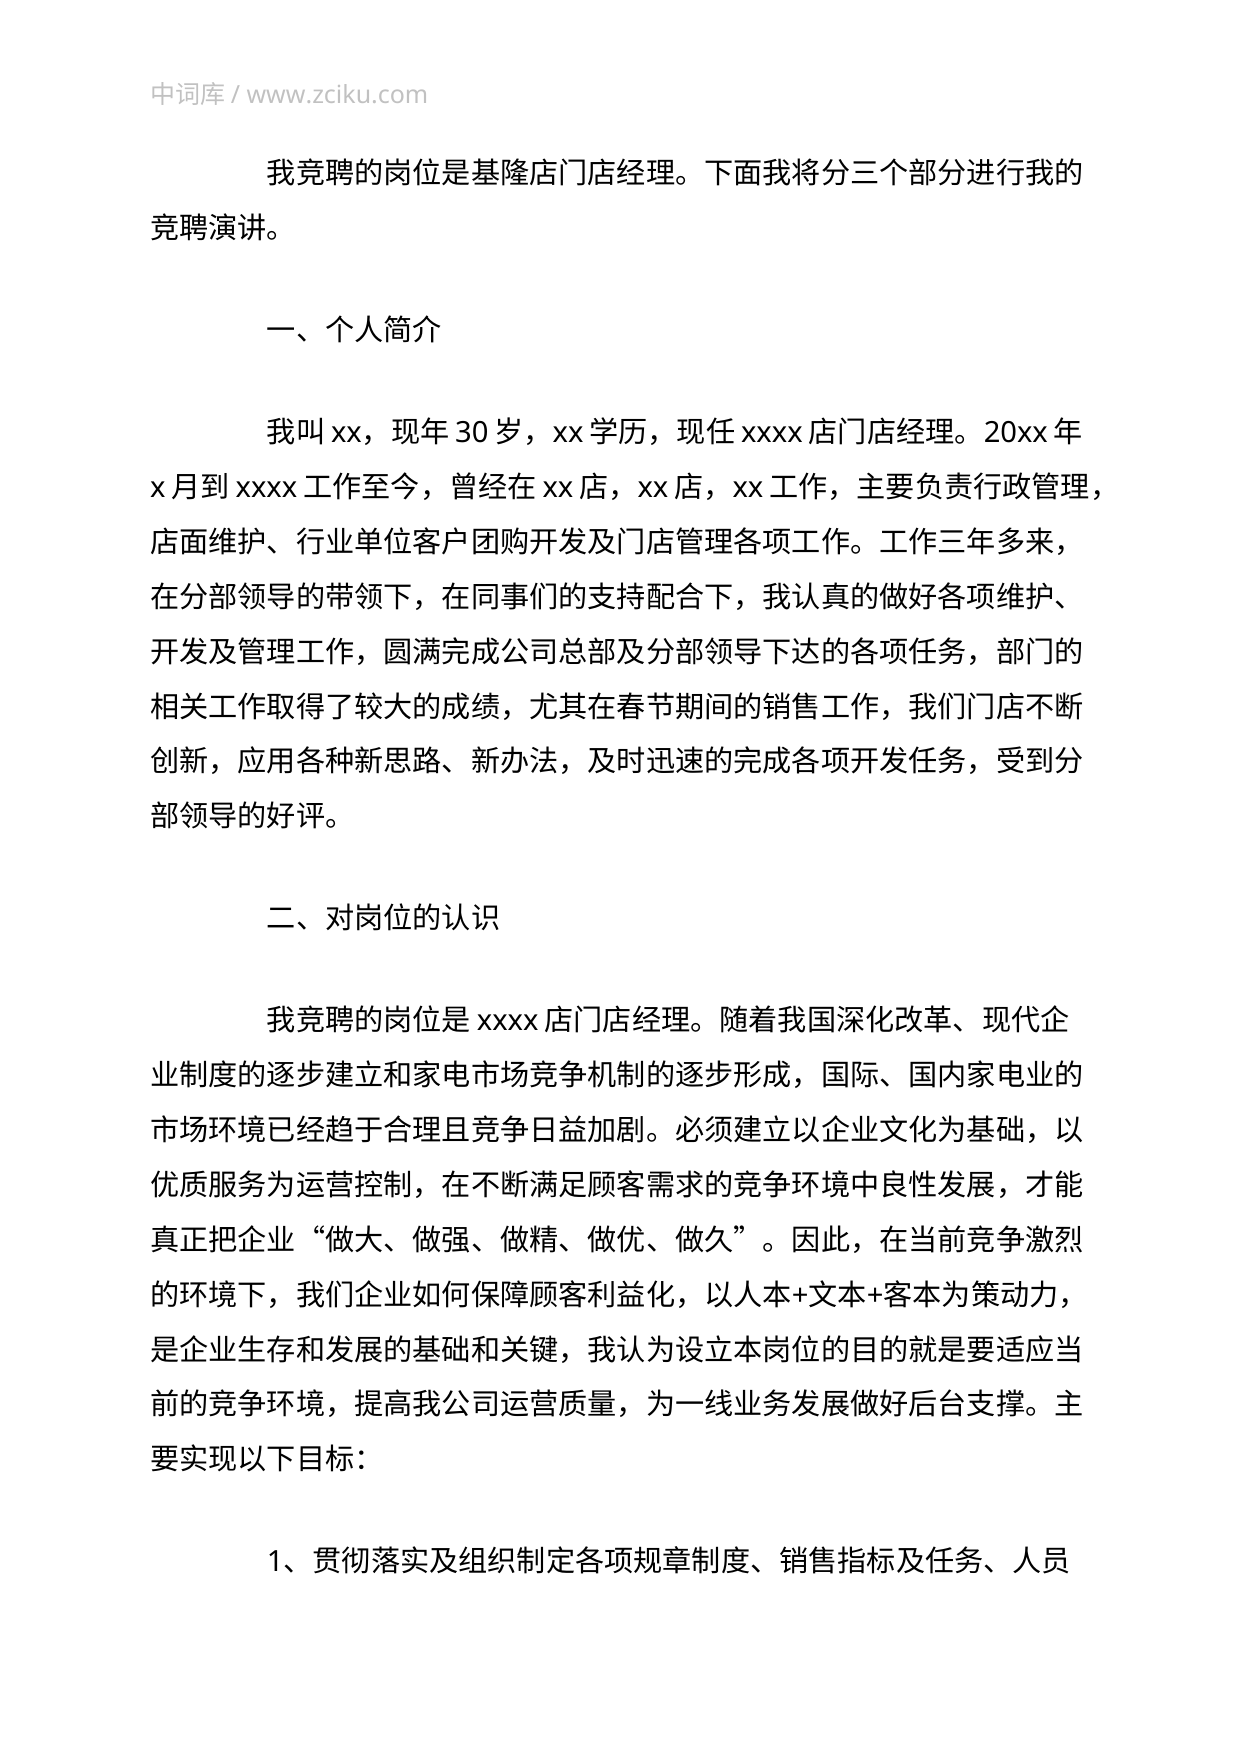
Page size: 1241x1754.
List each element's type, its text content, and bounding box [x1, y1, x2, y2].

text 我叫xx，现年30岁，xx学历，现任xxxx店门店经理。20xx年x月到xxxx工作至今，曾经在xx店，xx店，xx工作，主要负责行政管理，店面维护、行业单位客户团购开发及门店管理各项工作。工作三年多来，在分部领导的带领下，在同事们的支持配合下，我认真的做好各项维护、开发及管理工作，圆满完成公司总部及分部领导下达的各项任务，部门的相关工作取得了较大的成绩，尤其在春节期间的销售工作，我们门店不断创新，应用各种新思路、新办法，及时迅速的完成各项开发任务，受到分部领导的好评。 [150, 408, 1090, 835]
text 我竞聘的岗位是xxxx店门店经理。随着我国深化改革、现代企业制度的逐步建立和家电市场竞争机制的逐步形成，国际、国内家电业的市场环境已经趋于合理且竞争日益加剧。必须建立以企业文化为基础，以优质服务为运营控制，在不断满足顾客需求的竞争环境中良性发展，才能真正把企业“做大、做强、做精、做优、做久”。因此，在当前竞争激烈的环境下，我们企业如何保障顾客利益化，以人本+文本+客本为策动力，是企业生存和发展的基础和关键，我认为设立本岗位的目的就是要适应当前的竞争环境，提高我公司运营质量，为一线业务发展做好后台支撑。主要实现以下目标： [150, 996, 1090, 1478]
text 我竞聘的岗位是基隆店门店经理。下面我将分三个部分进行我的竞聘演讲。 [150, 150, 1090, 247]
text 二、对岗位的认识 [150, 895, 1090, 937]
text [150, 1538, 1090, 1580]
text 一、个人简介 [150, 307, 1090, 349]
